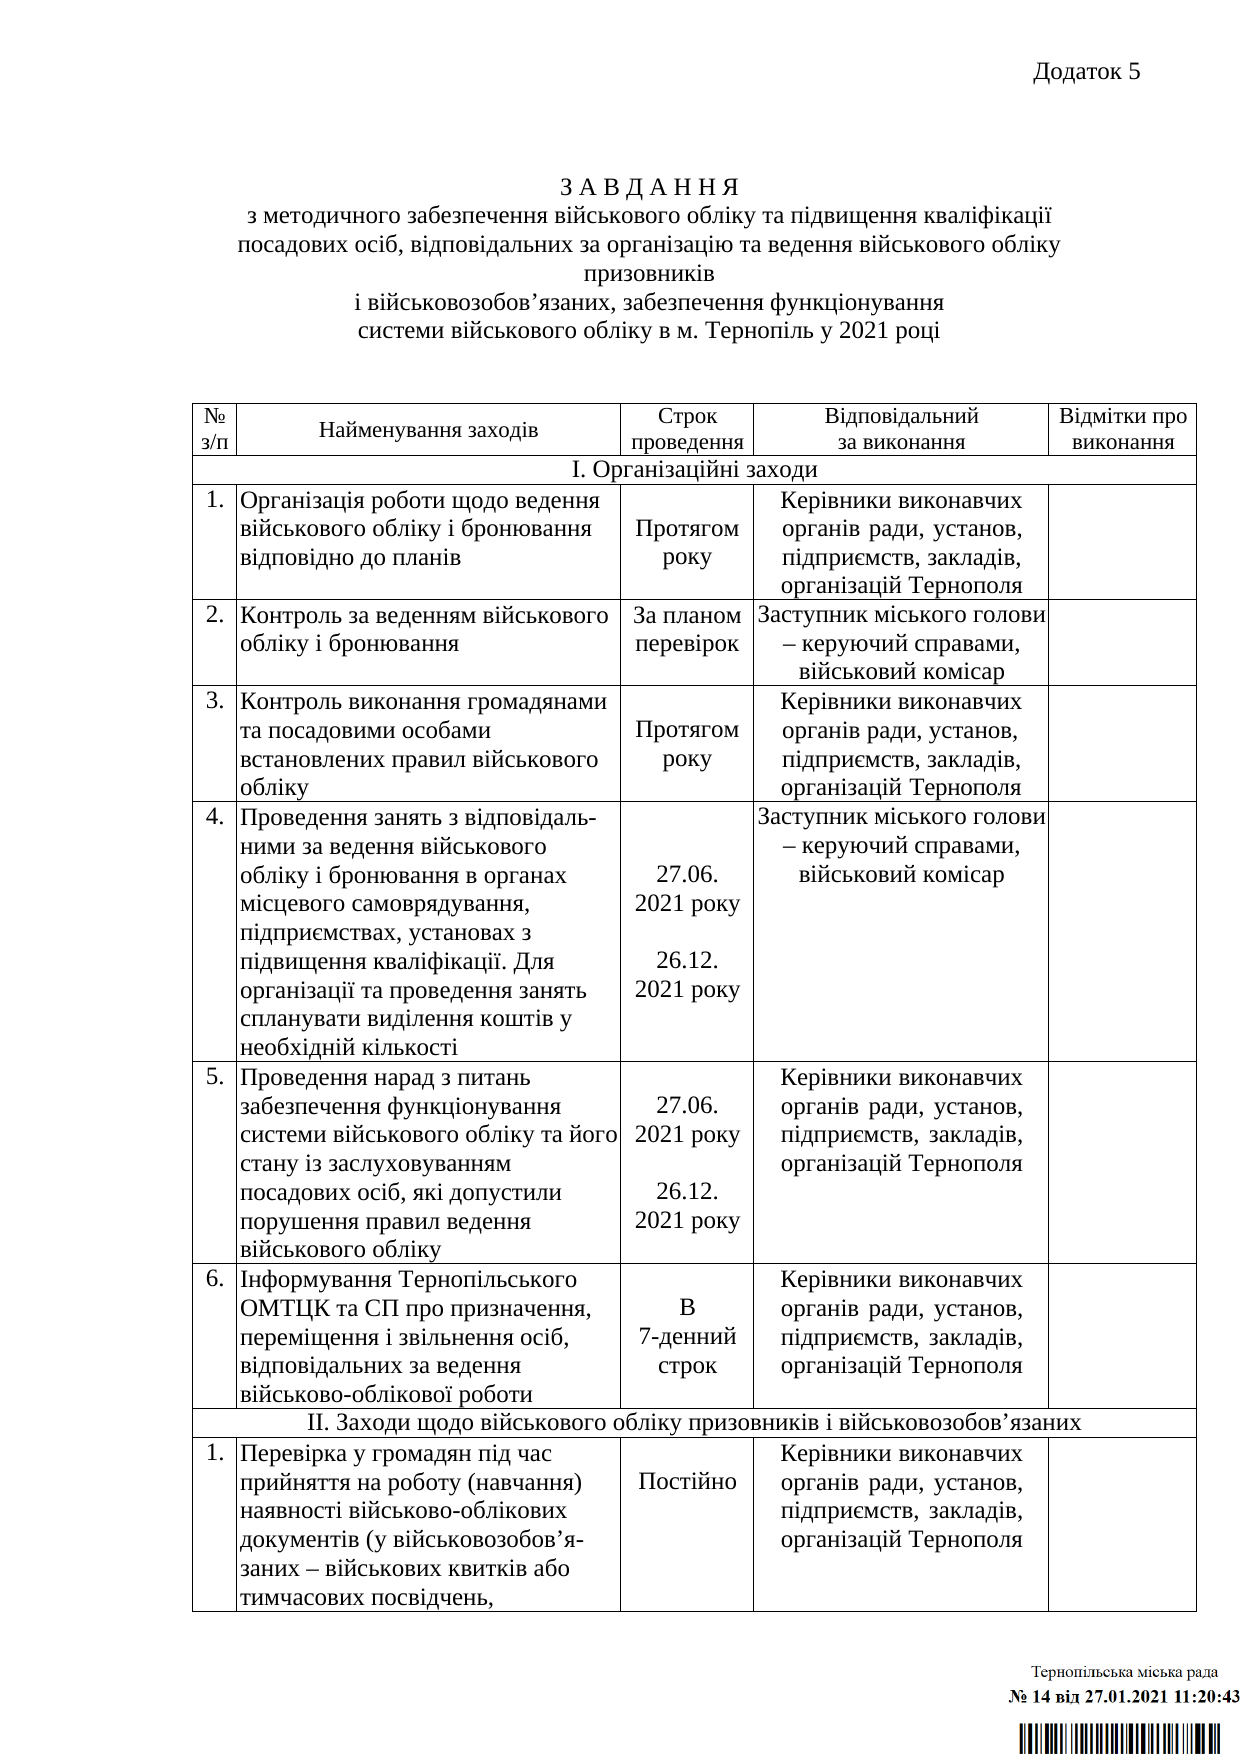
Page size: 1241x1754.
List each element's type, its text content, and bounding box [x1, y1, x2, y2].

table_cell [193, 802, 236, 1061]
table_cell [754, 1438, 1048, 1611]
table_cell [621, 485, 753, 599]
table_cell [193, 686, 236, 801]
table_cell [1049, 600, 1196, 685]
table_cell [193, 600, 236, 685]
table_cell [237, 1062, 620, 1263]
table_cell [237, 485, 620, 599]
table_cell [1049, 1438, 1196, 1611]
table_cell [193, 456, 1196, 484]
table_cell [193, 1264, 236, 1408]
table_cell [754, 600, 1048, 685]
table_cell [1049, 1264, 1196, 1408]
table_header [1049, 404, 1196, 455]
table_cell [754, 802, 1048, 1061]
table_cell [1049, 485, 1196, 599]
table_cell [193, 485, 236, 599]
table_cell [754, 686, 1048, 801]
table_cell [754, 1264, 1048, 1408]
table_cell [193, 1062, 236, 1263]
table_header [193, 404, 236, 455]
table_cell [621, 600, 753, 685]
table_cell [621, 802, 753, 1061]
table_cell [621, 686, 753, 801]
text Додаток 5 [0, 56, 1141, 85]
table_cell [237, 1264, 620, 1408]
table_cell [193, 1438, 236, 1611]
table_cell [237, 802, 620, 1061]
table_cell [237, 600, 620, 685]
picture [1008, 1666, 1240, 1754]
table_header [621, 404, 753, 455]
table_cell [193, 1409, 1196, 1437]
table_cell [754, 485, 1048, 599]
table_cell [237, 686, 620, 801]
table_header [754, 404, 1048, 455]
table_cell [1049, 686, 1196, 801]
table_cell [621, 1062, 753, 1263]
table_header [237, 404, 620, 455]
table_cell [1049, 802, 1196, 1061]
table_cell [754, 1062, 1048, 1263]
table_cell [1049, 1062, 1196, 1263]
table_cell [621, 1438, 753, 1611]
text з методичного забезпечення військового обліку та підвищення кваліфікації посадових осіб, відповідальних за організацію та ведення військового обліку призовників [188, 200, 1110, 287]
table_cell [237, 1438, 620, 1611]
text і військовозобов’язаних, забезпечення функціонування системи військового обліку в м. Тернопіль у 2021 році [308, 287, 991, 344]
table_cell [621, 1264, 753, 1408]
text З А В Д А Н Н Я [188, 172, 1111, 200]
